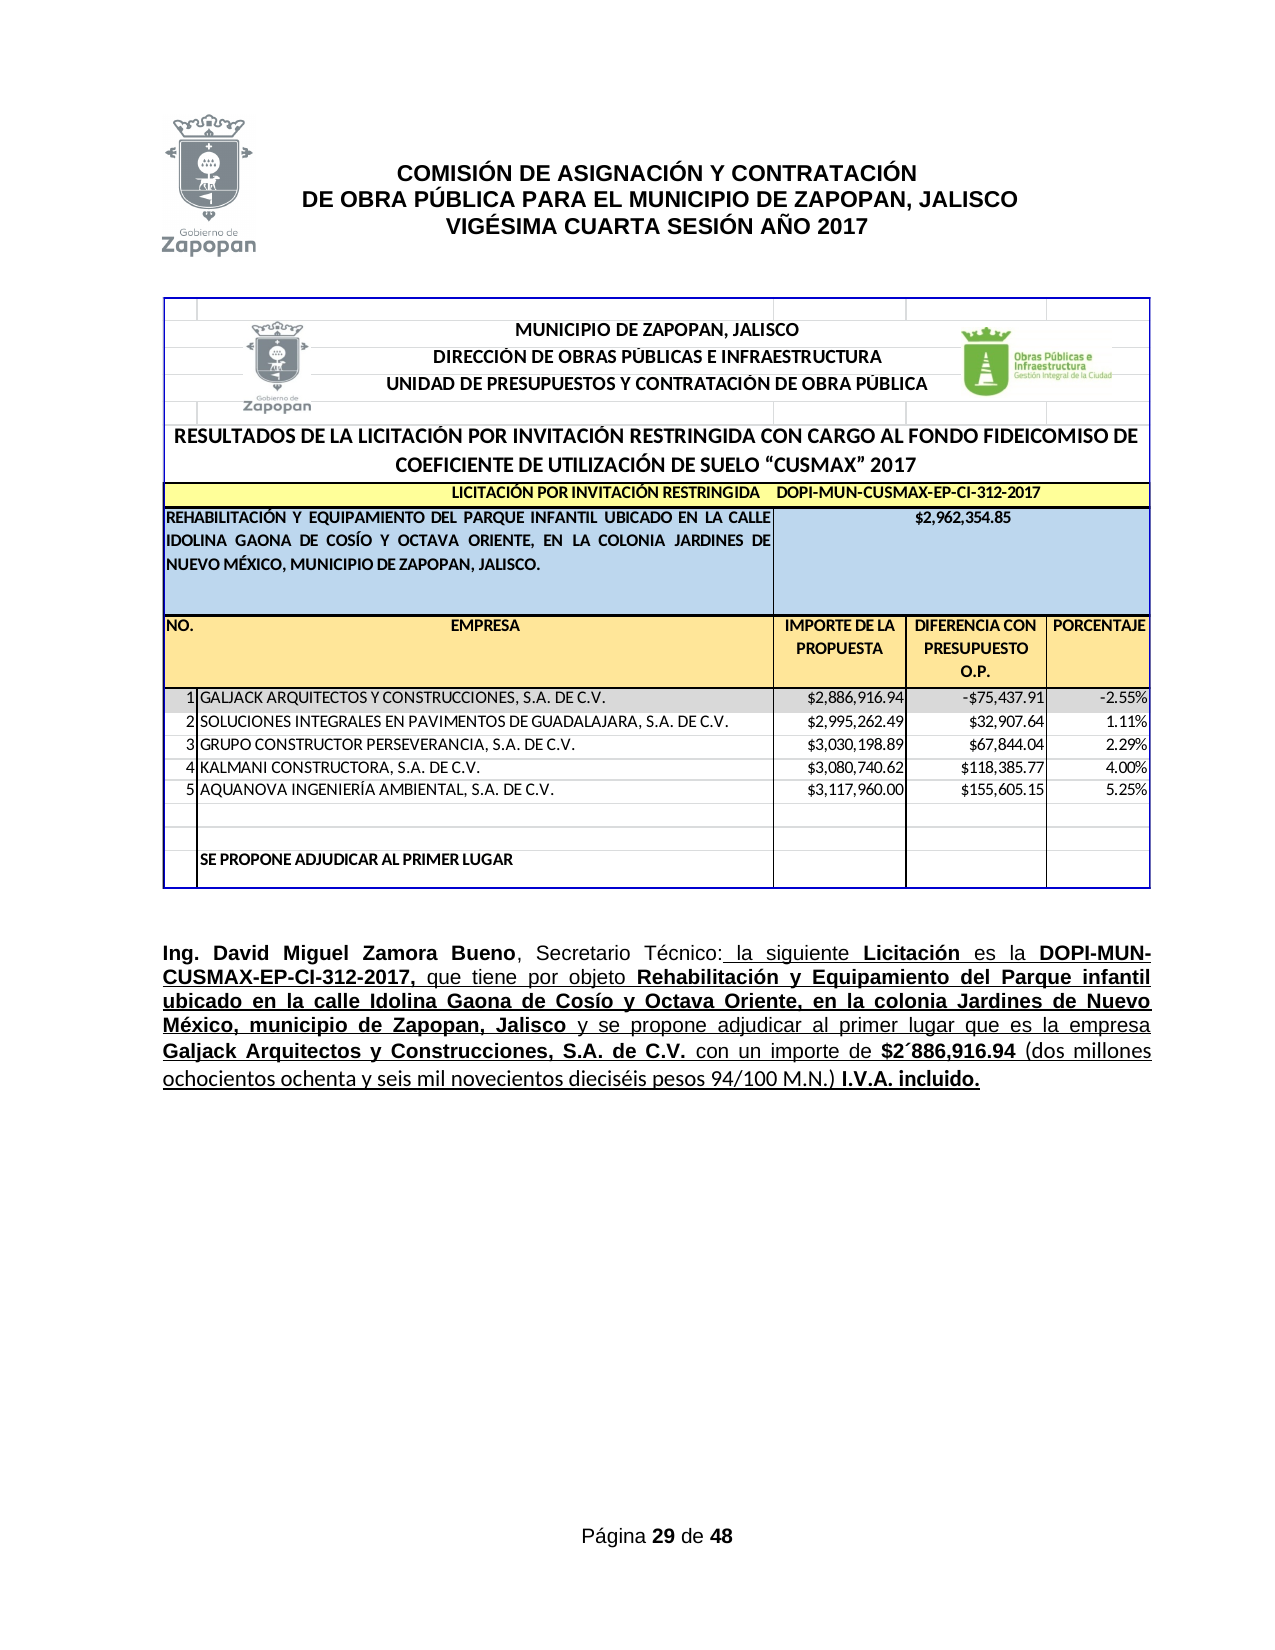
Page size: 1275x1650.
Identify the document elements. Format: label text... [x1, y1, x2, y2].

text Ing. David Miguel Zamora Bueno, Secretario Técnico: la siguiente Licitación es la DOPI-MUN-CUSMAX-EP-CI-312-2017, que tiene por objeto Rehabilitación y Equipamiento del Parque infantil ubicado en la calle Idolina Gaona de Cosío y Octava Oriente, en la colonia Jardines de Nuevo México, municipio de Zapopan, Jalisco y se propone adjudicar al primer lugar que es la empresa Galjack Arquitectos y Construcciones, S.A. de C.V. con un importe de $2´886,916.94 (dos millones ochocientos ochenta y seis mil novecientos dieciséis pesos 94/100 M.N.) I.V.A. incluido. [162, 941, 1152, 1009]
text Ing. David Miguel Zamora Bueno, Secretario Técnico: la siguiente Licitación es la DOPI-MUN-CUSMAX-EP-CI-312-2017, que tiene por objeto Rehabilitación y Equipamiento del Parque infantil ubicado en la calle Idolina Gaona de Cosío y Octava Oriente, en la colonia Jardines de Nuevo México, municipio de Zapopan, Jalisco y se propone adjudicar al primer lugar que es la empresa Galjack Arquitectos y Construcciones, S.A. de C.V. con un importe de $2´886,916.94 (dos millones ochocientos ochenta y seis mil novecientos dieciséis pesos 94/100 M.N.) I.V.A. incluido. [162, 1010, 1152, 1060]
picture [161, 114, 256, 257]
